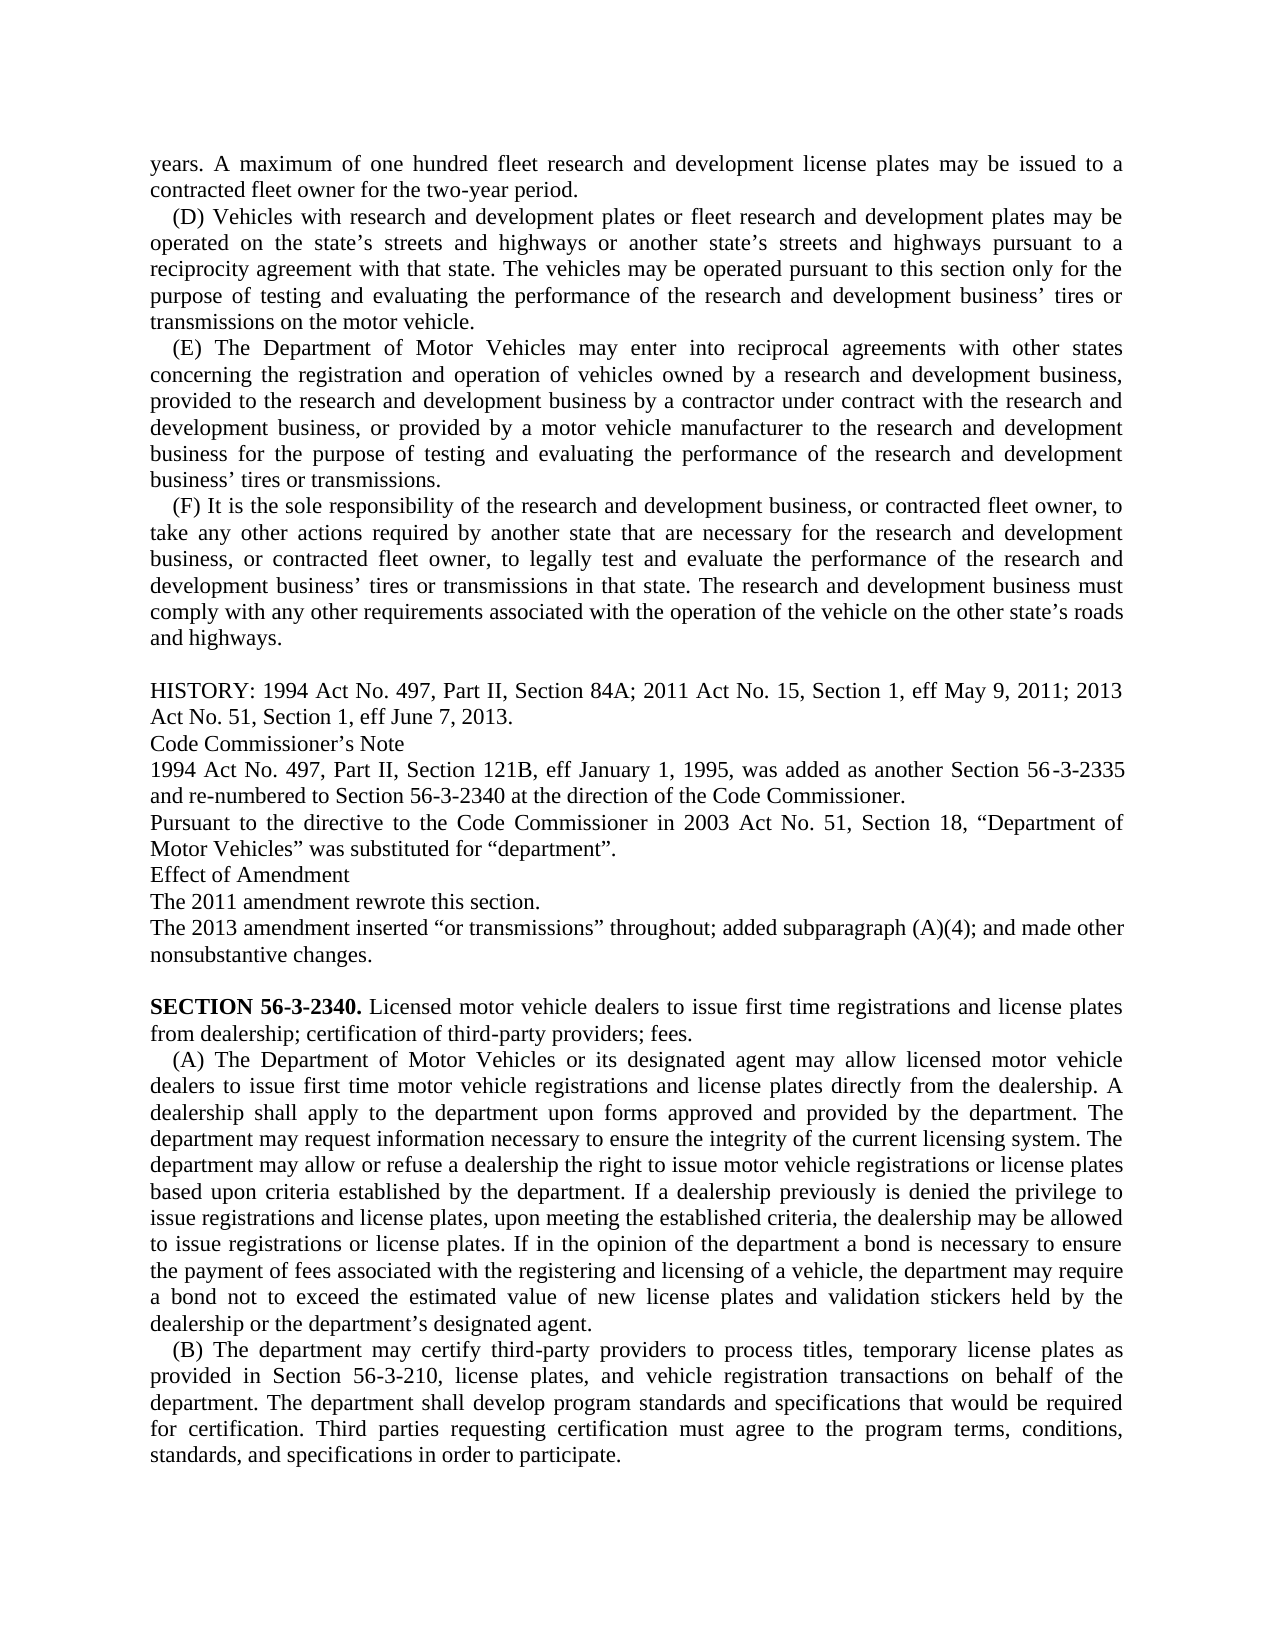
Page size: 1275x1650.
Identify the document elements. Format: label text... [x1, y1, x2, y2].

text Code Commissioner’s Note [150, 730, 1125, 756]
text (D) Vehicles with research and development plates or fleet research and development plates may be operated on the state’s streets and highways or another state’s streets and highways pursuant to a reciprocity agreement with that state. The vehicles may be operated pursuant to this section only for the purpose of testing and evaluating the performance of the research and development business’ tires or transmissions on the motor vehicle. [150, 203, 1125, 334]
text SECTION 56-3-2340. Licensed motor vehicle dealers to issue first time registrations and license plates from dealership; certification of third-party providers; fees. [150, 993, 1125, 1046]
text (A) The Department of Motor Vehicles or its designated agent may allow licensed motor vehicle dealers to issue first time motor vehicle registrations and license plates directly from the dealership. A dealership shall apply to the department upon forms approved and provided by the department. The department may request information necessary to ensure the integrity of the current licensing system. The department may allow or refuse a dealership the right to issue motor vehicle registrations or license plates based upon criteria established by the department. If a dealership previously is denied the privilege to issue registrations and license plates, upon meeting the established criteria, the dealership may be allowed to issue registrations or license plates. If in the opinion of the department a bond is necessary to ensure the payment of fees associated with the registering and licensing of a vehicle, the department may require a bond not to exceed the estimated value of new license plates and validation stickers held by the dealership or the department’s designated agent. [150, 1046, 1125, 1336]
text 1994 Act No. 497, Part II, Section 121B, eff January 1, 1995, was added as another Section 56-3-2335 and re-numbered to Section 56-3-2340 at the direction of the Code Commissioner. [150, 756, 1125, 809]
text The 2013 amendment inserted “or transmissions” throughout; added subparagraph (A)(4); and made other nonsubstantive changes. [150, 914, 1125, 967]
text HISTORY: 1994 Act No. 497, Part II, Section 84A; 2011 Act No. 15, Section 1, eff May 9, 2011; 2013 Act No. 51, Section 1, eff June 7, 2013. [150, 677, 1125, 730]
text Effect of Amendment [150, 862, 1125, 888]
text The 2011 amendment rewrote this section. [150, 888, 1125, 914]
text (E) The Department of Motor Vehicles may enter into reciprocal agreements with other states concerning the registration and operation of vehicles owned by a research and development business, provided to the research and development business by a contractor under contract with the research and development business, or provided by a motor vehicle manufacturer to the research and development business for the purpose of testing and evaluating the performance of the research and development business’ tires or transmissions. [150, 334, 1125, 493]
text (F) It is the sole responsibility of the research and development business, or contracted fleet owner, to take any other actions required by another state that are necessary for the research and development business, or contracted fleet owner, to legally test and evaluate the performance of the research and development business’ tires or transmissions in that state. The research and development business must comply with any other requirements associated with the operation of the vehicle on the other state’s roads and highways. [150, 493, 1125, 651]
text (B) The department may certify third-party providers to process titles, temporary license plates as provided in Section 56-3-210, license plates, and vehicle registration transactions on behalf of the department. The department shall develop program standards and specifications that would be required for certification. Third parties requesting certification must agree to the program terms, conditions, standards, and specifications in order to participate. [150, 1336, 1125, 1468]
text Pursuant to the directive to the Code Commissioner in 2003 Act No. 51, Section 18, “Department of Motor Vehicles” was substituted for “department”. [150, 809, 1125, 862]
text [150, 150, 1125, 203]
